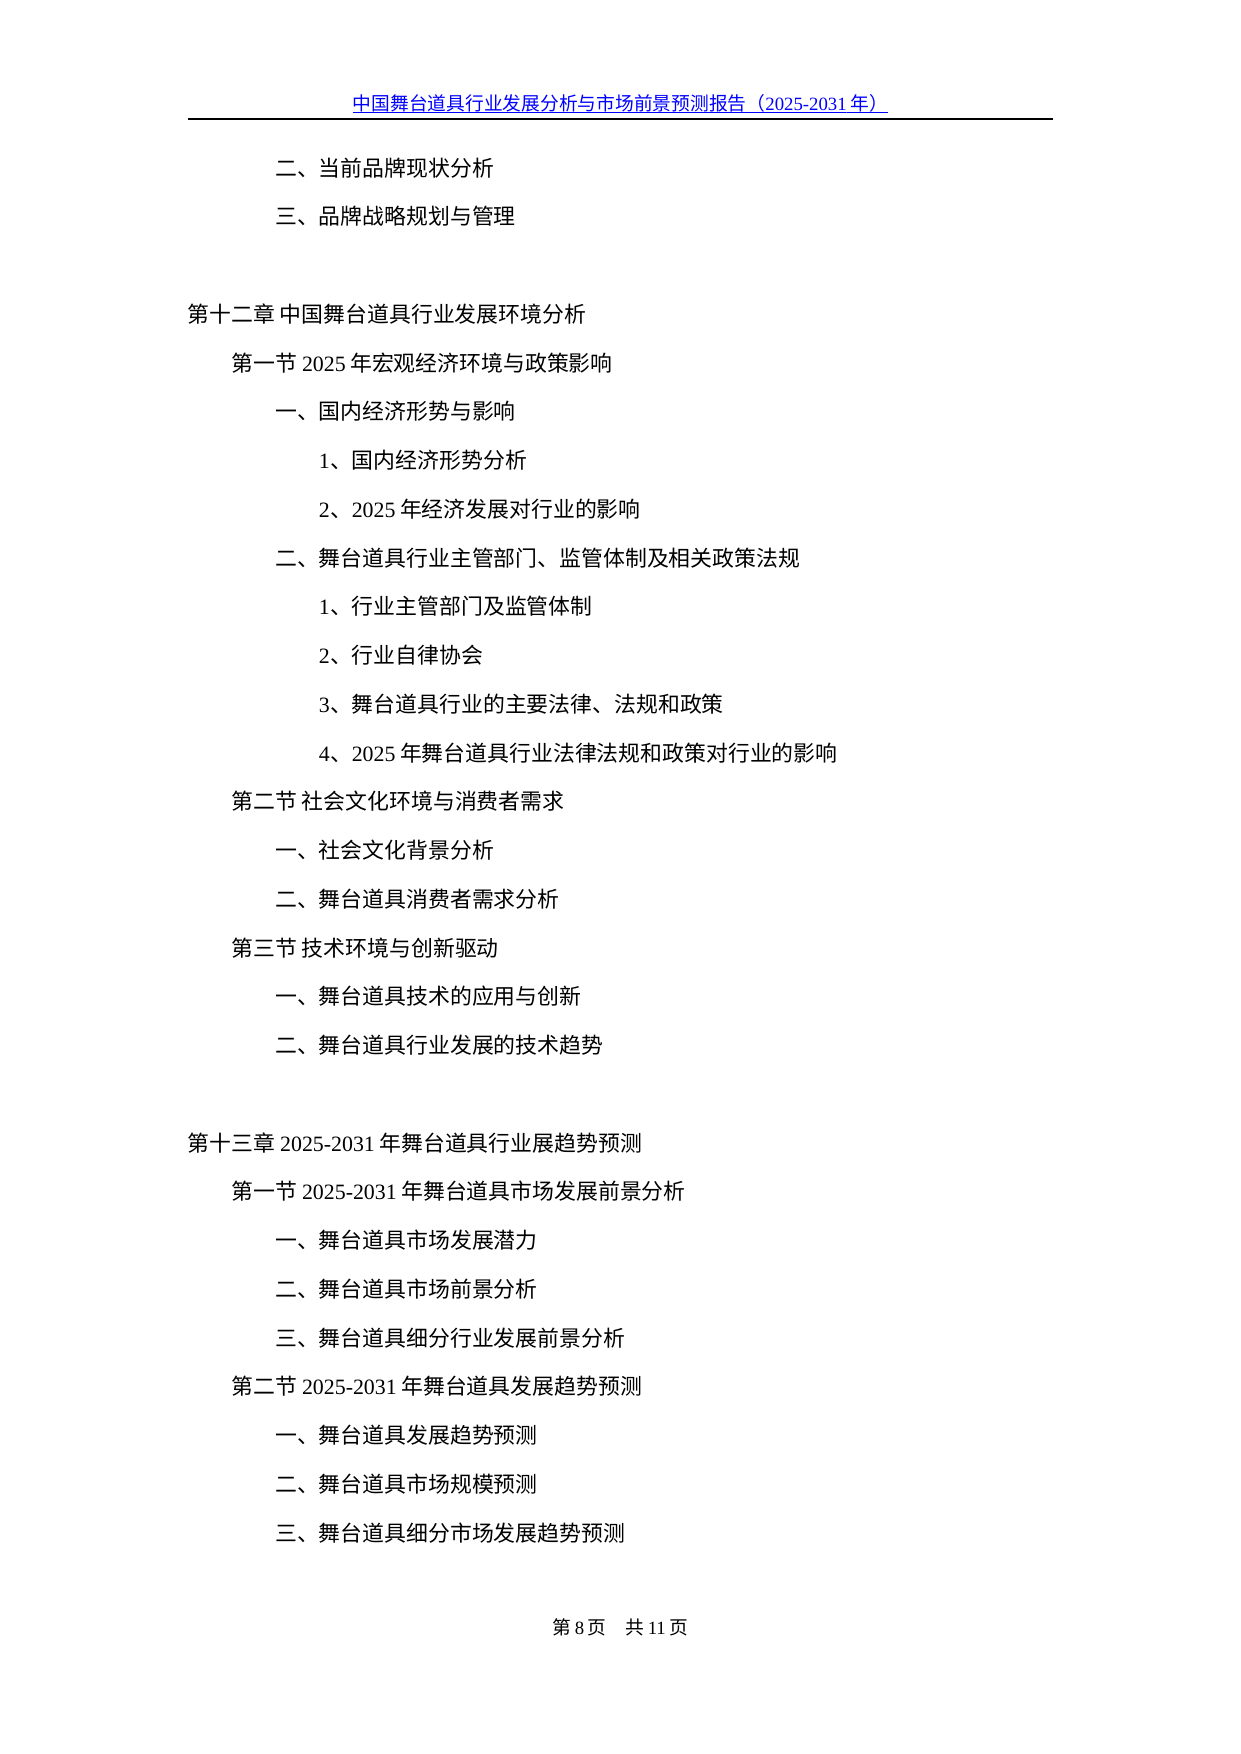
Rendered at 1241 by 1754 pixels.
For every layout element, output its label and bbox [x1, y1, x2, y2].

text [187, 150, 1053, 1548]
